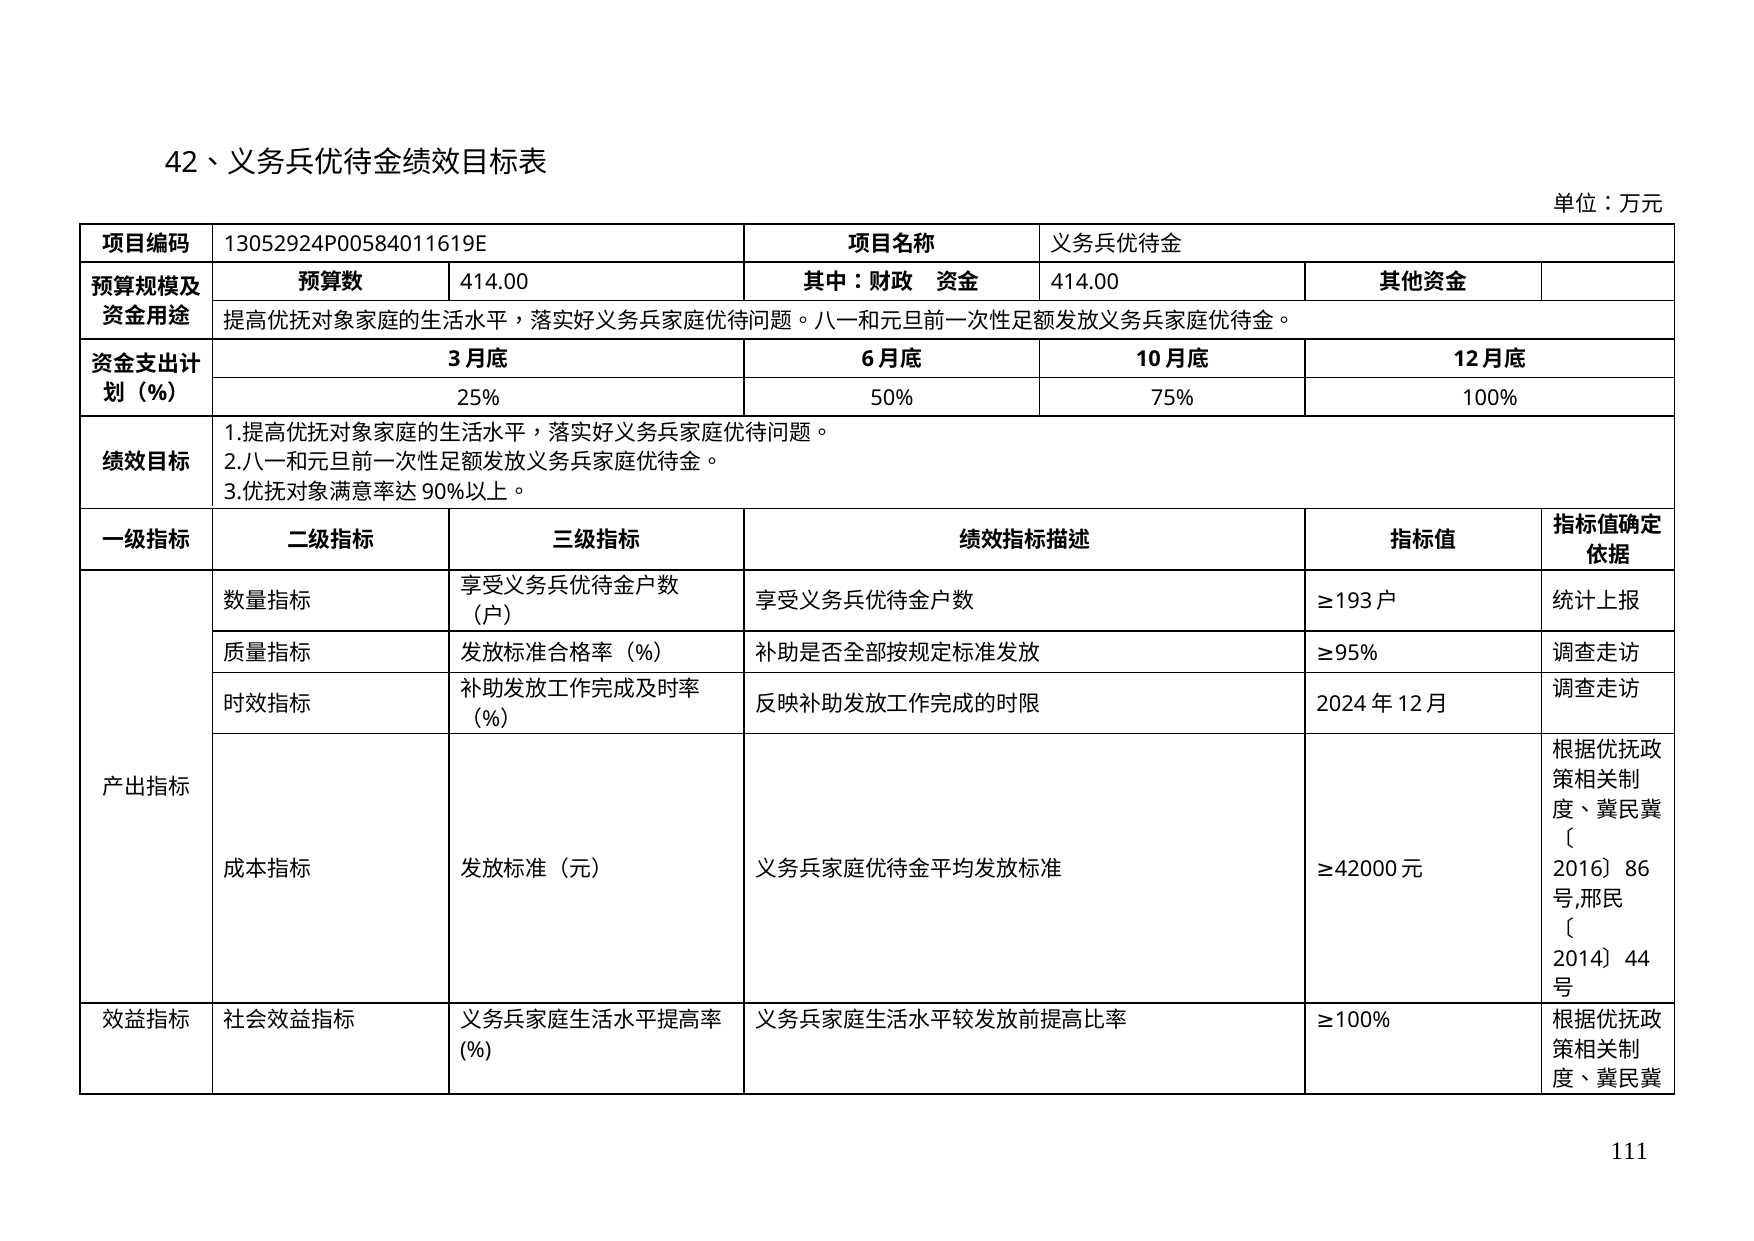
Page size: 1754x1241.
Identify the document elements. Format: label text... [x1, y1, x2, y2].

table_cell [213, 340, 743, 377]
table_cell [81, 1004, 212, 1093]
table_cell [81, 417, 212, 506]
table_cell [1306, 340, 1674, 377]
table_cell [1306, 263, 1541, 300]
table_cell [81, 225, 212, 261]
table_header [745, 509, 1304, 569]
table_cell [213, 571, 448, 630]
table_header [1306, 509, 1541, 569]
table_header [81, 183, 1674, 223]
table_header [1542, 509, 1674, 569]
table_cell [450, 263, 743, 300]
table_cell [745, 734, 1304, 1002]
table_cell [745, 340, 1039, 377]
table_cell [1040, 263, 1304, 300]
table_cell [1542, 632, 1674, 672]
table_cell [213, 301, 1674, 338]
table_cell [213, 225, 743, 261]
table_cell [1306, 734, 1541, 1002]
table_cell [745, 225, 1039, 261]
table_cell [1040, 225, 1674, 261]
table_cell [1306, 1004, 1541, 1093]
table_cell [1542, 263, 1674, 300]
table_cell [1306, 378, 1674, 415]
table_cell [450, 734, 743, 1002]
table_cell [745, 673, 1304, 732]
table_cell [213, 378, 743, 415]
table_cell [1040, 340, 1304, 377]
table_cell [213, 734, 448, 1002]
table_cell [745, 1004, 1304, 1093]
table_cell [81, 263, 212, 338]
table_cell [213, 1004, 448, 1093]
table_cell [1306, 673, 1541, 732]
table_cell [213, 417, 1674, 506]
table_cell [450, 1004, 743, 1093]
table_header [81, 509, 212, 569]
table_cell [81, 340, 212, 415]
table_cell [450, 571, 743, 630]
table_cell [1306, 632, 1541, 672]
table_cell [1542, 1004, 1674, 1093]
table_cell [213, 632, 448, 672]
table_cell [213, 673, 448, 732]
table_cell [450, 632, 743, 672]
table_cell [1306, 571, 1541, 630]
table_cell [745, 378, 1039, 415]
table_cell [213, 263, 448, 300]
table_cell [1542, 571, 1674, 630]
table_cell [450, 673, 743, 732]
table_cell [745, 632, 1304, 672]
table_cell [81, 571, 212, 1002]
text 42、义务兵优待金绩效目标表 [106, 142, 1648, 181]
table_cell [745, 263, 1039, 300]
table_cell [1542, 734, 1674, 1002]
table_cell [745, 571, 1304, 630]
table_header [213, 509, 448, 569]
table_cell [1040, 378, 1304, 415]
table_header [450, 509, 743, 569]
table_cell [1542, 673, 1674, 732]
